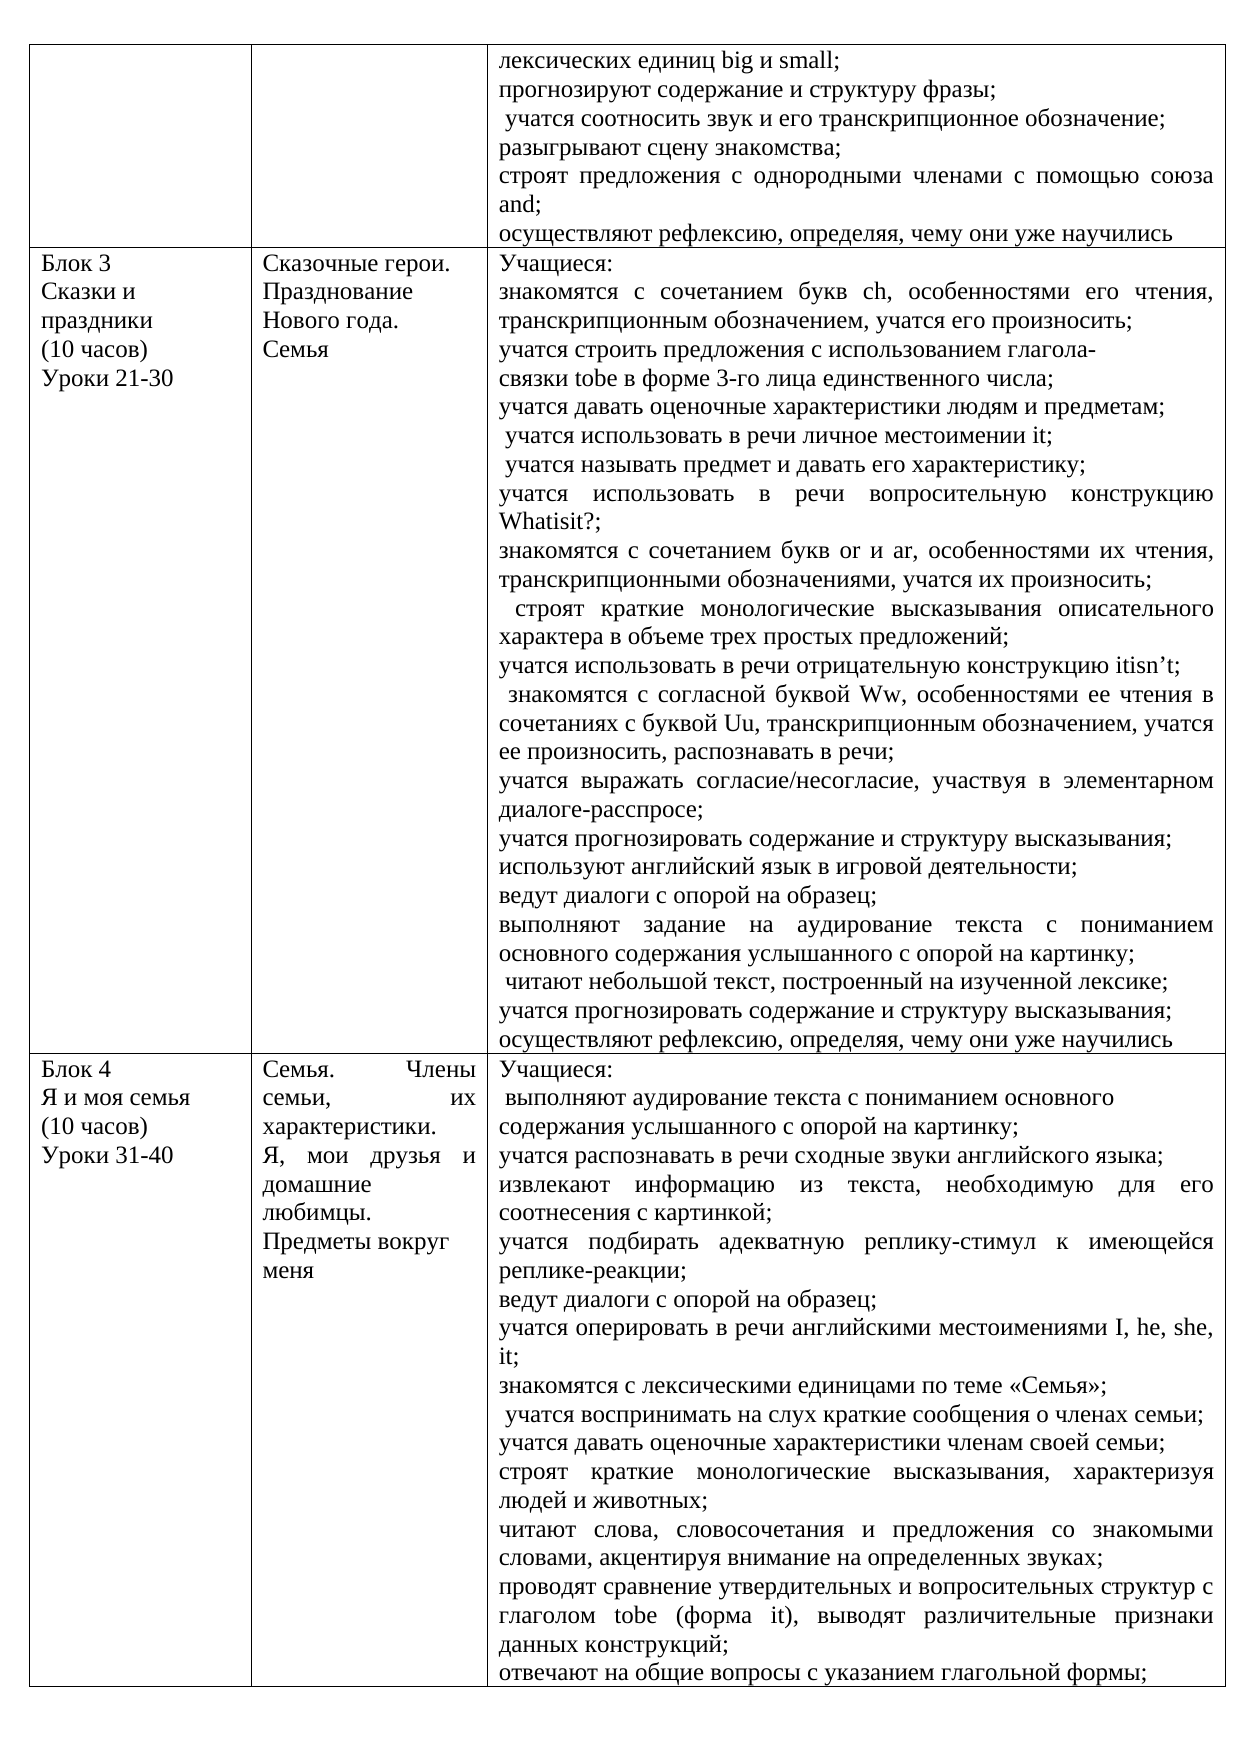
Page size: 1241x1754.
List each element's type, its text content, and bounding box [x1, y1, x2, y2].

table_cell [30, 1054, 251, 1686]
table_cell Сказочные герои. Празднование Нового года. Семья [252, 248, 487, 1053]
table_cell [252, 1054, 487, 1686]
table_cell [30, 45, 251, 247]
table_cell Блок 3 Сказки и праздники (10 часов) Уроки 21-30 [30, 248, 251, 1053]
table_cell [252, 45, 487, 247]
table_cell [488, 45, 1225, 247]
table_cell Учащиеся: знакомятся c сочетанием букв ch, особенностями его чтения, транскрипционным обозначением, учатся его произносить; учатся строить предложения с использованием глагола- связки tobe в форме 3-го лица единственного числа; учатся давать оценочные характеристики людям и предметам; учатся использовать в речи личное местоимении it; учатся называть предмет и давать его характеристику; учатся использовать в речи вопросительную конструкцию Whatisit?; знакомятся c сочетанием букв or и ar, особенностями их чтения, транскрипционными обозначениями, учатся их произносить; строят краткие монологические высказывания описательного характера в объеме трех простых предложений; учатся использовать в речи отрицательную конструкцию itisn’t; знакомятся с согласной буквой Ww, особенностями ее чтения в сочетаниях с буквой Uu, транскрипционным обозначением, учатся ее произносить, распознавать в речи; учатся выражать согласие/несогласие, участвуя в элементарном диалоге-расспросе; учатся прогнозировать содержание и структуру высказывания; используют английский язык в игровой деятельности; ведут диалоги с опорой на образец; выполняют задание на аудирование текста с пониманием основного содержания услышанного с опорой на картинку; читают небольшой текст, построенный на изученной лексике; учатся прогнозировать содержание и структуру высказывания; осуществляют рефлексию, определяя, чему они уже научились [488, 248, 1225, 1053]
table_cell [488, 1054, 1225, 1686]
